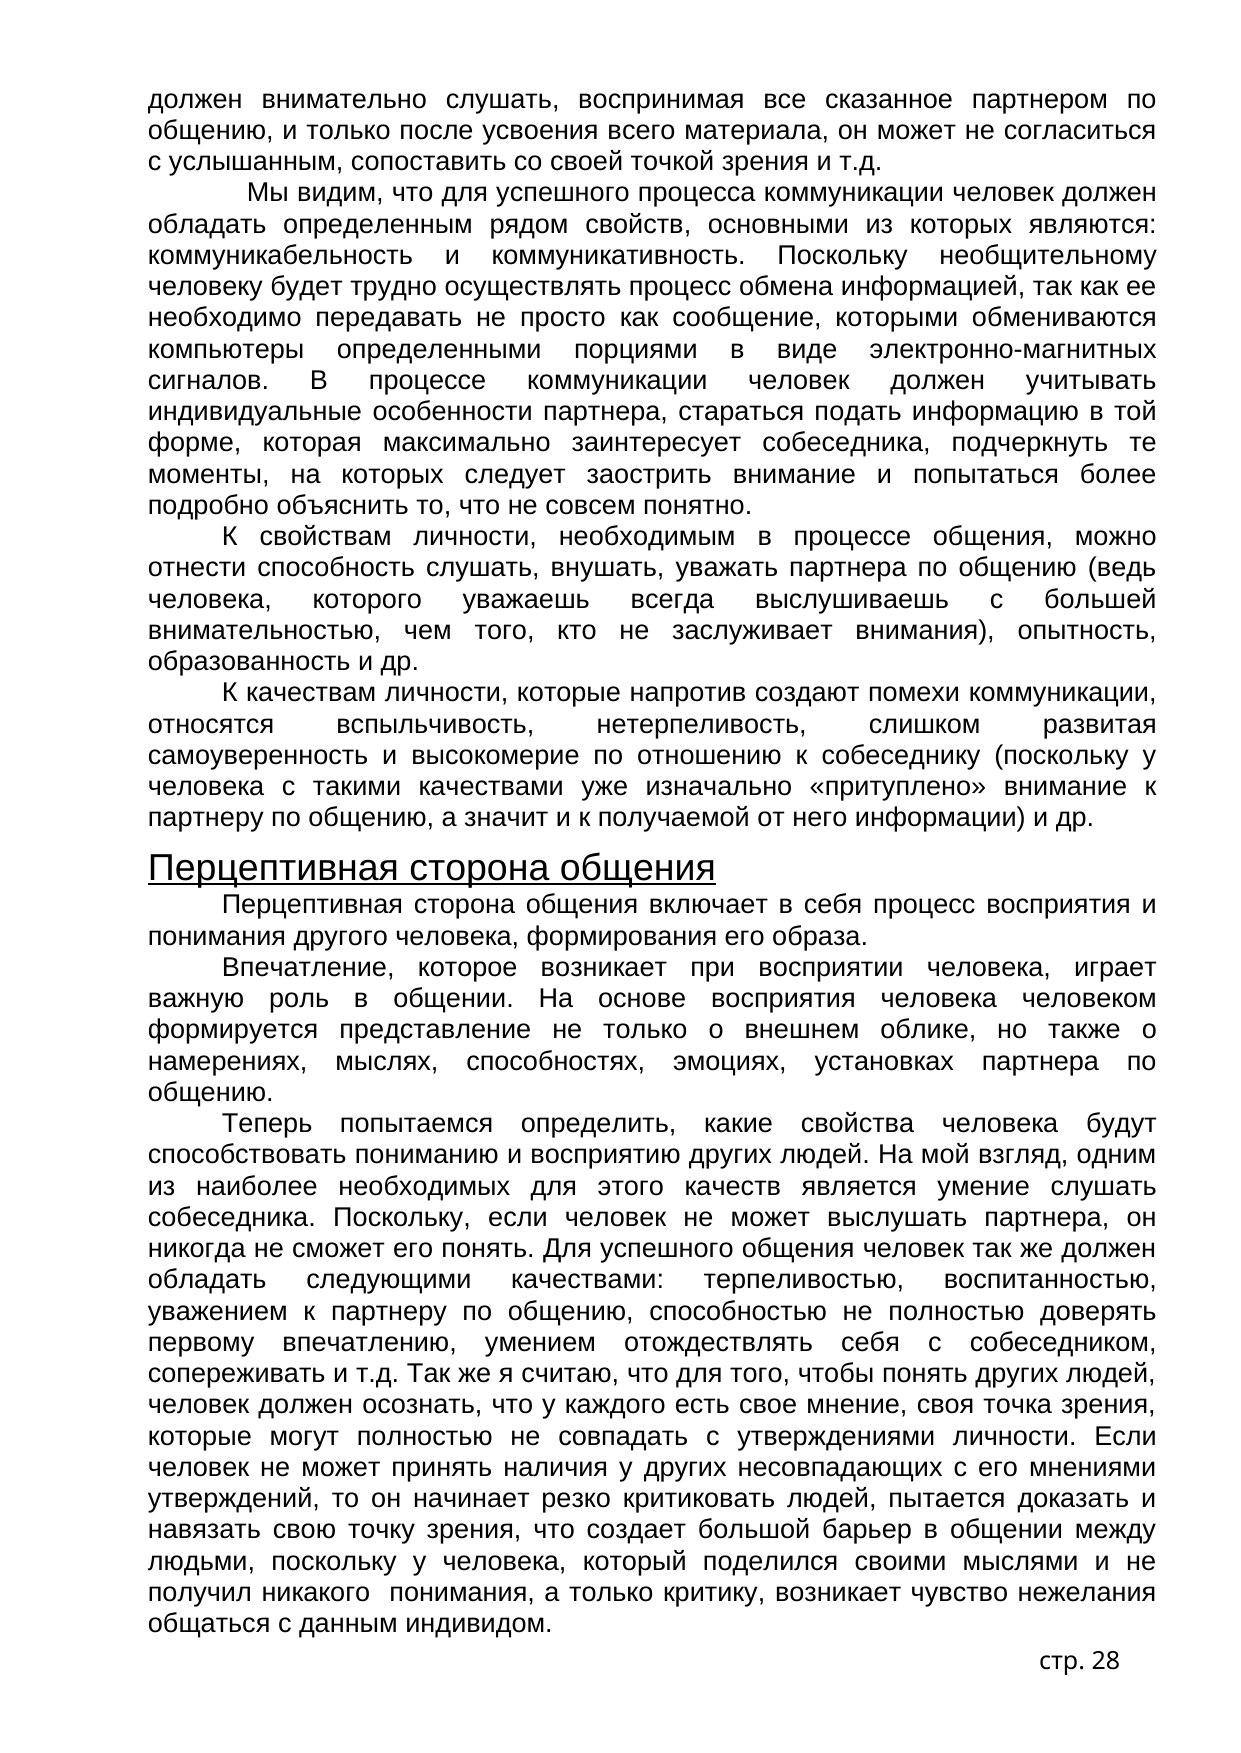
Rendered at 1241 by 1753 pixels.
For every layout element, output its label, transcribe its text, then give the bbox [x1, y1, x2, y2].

text Перцептивная сторона общения [148, 845, 1157, 888]
text Мы видим, что для успешного процесса коммуникации человек должен обладать определенным рядом свойств, основными из которых являются: коммуникабельность и коммуникативность. Поскольку необщительному человеку будет трудно осуществлять процесс обмена информацией, так как ее необходимо передавать не просто как сообщение, которыми обмениваются компьютеры определенными порциями в виде электронно-магнитных сигналов. В процессе коммуникации человек должен учитывать индивидуальные особенности партнера, стараться подать информацию в той форме, которая максимально заинтересует собеседника, подчеркнуть те моменты, на которых следует заострить внимание и попытаться более подробно объяснить то, что не совсем понятно. [148, 176, 1157, 520]
text К качествам личности, которые напротив создают помехи коммуникации, относятся вспыльчивость, нетерпеливость, слишком развитая самоуверенность и высокомерие по отношению к собеседнику (поскольку у человека с такими качествами уже изначально «притуплено» внимание к партнеру по общению, а значит и к получаемой от него информации) и др. [148, 676, 1157, 833]
text К свойствам личности, необходимым в процессе общения, можно отнести способность слушать, внушать, уважать партнера по общению (ведь человека, которого уважаешь всегда выслушиваешь с большей внимательностью, чем того, кто не заслуживает внимания), опытность, образованность и др. [148, 520, 1157, 676]
text Впечатление, которое возникает при восприятии человека, играет важную роль в общении. На основе восприятия человека человеком формируется представление не только о внешнем облике, но также о намерениях, мыслях, способностях, эмоциях, установках партнера по общению. [148, 951, 1157, 1107]
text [148, 83, 1157, 176]
text Теперь попытаемся определить, какие свойства человека будут способствовать пониманию и восприятию других людей. На мой взгляд, одним из наиболее необходимых для этого качеств является умение слушать собеседника. Поскольку, если человек не может выслушать партнера, он никогда не сможет его понять. Для успешного общения человек так же должен обладать следующими качествами: терпеливостью, воспитанностью, уважением к партнеру по общению, способностью не полностью доверять первому впечатлению, умением отождествлять себя с собеседником, сопереживать и т.д. Так же я считаю, что для того, чтобы понять других людей, человек должен осознать, что у каждого есть свое мнение, своя точка зрения, которые могут полностью не совпадать с утверждениями личности. Если человек не может принять наличия у других несовпадающих с его мнениями утверждений, то он начинает резко критиковать людей, пытается доказать и навязать свою точку зрения, что создает большой барьер в общении между людьми, поскольку у человека, который поделился своими мыслями и не получил никакого понимания, а только критику, возникает чувство нежелания общаться с данным индивидом. [148, 1107, 1157, 1638]
text Перцептивная сторона общения включает в себя процесс восприятия и понимания другого человека, формирования его образа. [148, 888, 1157, 951]
